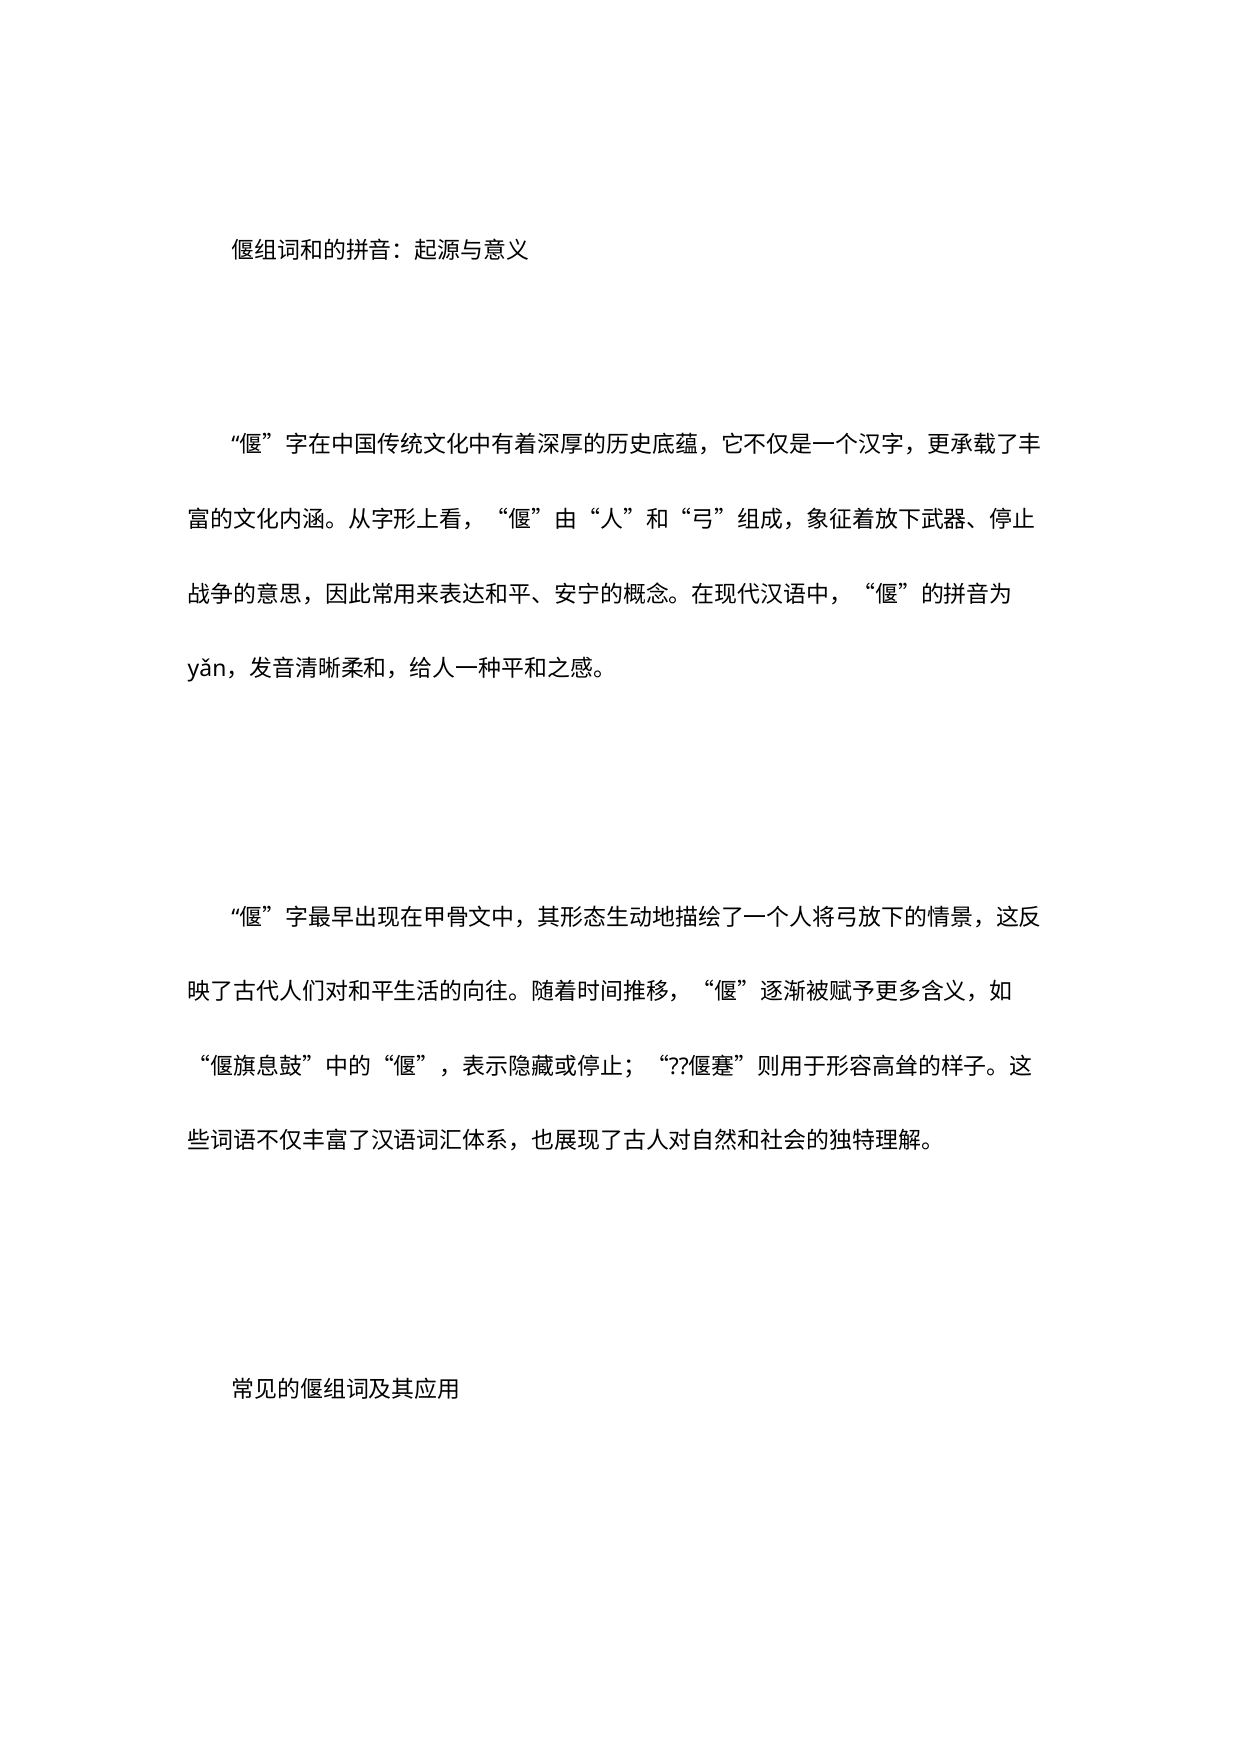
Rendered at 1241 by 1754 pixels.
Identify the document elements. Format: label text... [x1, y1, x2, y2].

text “偃”字最早出现在甲骨文中，其形态生动地描绘了一个人将弓放下的情景，这反映了古代人们对和平生活的向往。随着时间推移，“偃”逐渐被赋予更多含义，如“偃旗息鼓”中的“偃”，表示隐藏或停止；“??偃蹇”则用于形容高耸的样子。这些词语不仅丰富了汉语词汇体系，也展现了古人对自然和社会的独特理解。 [187, 882, 1053, 1172]
text “偃”字在中国传统文化中有着深厚的历史底蕴，它不仅是一个汉字，更承载了丰富的文化内涵。从字形上看，“偃”由“人”和“弓”组成，象征着放下武器、停止战争的意思，因此常用来表达和平、安宁的概念。在现代汉语中，“偃”的拼音为yǎn，发音清晰柔和，给人一种平和之感。 [187, 410, 1053, 699]
text 偃组词和的拼音：起源与意义 [187, 216, 1053, 281]
text 常见的偃组词及其应用 [187, 1355, 1053, 1420]
